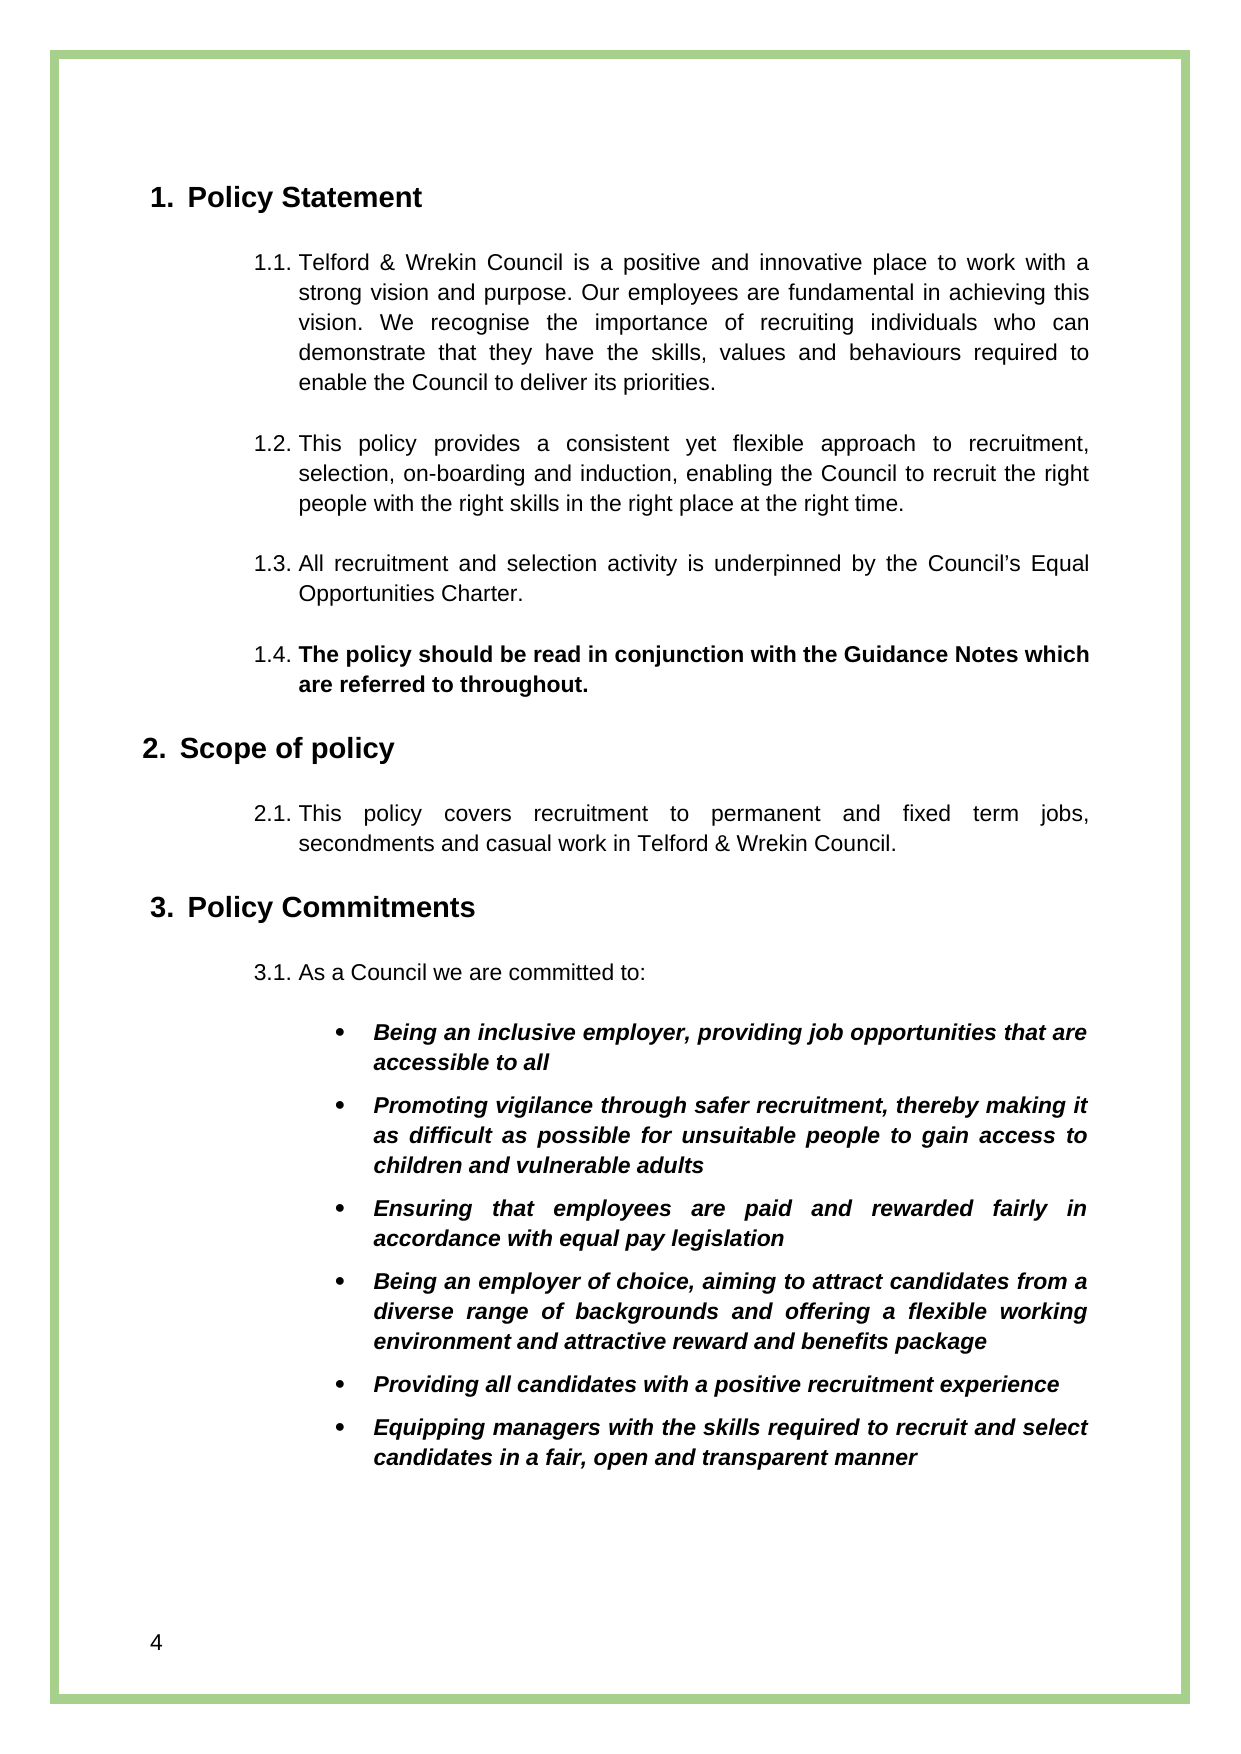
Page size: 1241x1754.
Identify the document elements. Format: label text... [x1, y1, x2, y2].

text The policy should be read in conjunction with the Guidance Notes which are referred to throughout. [253, 641, 1090, 697]
text This policy covers recruitment to permanent and fixed term jobs, secondments and casual work in Telford & Wrekin Council. [253, 799, 1090, 856]
text As a Council we are committed to: [253, 958, 1090, 985]
subtitle Policy Statement [150, 180, 1090, 213]
text Being an inclusive employer, providing job opportunities that are accessible to all [336, 1019, 1090, 1075]
text Promoting vigilance through safer recruitment, thereby making it as difficult as possible for unsuitable people to gain access to children and vulnerable adults [336, 1092, 1090, 1178]
text Being an employer of choice, aiming to attract candidates from a diverse range of backgrounds and offering a flexible working environment and attractive reward and benefits package [336, 1268, 1090, 1354]
subtitle Scope of policy [142, 731, 1090, 764]
text Telford & Wrekin Council is a positive and innovative place to work with a strong vision and purpose. Our employees are fundamental in achieving this vision. We recognise the importance of recruiting individuals who can demonstrate that they have the skills, values and behaviours required to enable the Council to deliver its priorities. [253, 248, 1090, 396]
text Ensuring that employees are paid and rewarded fairly in accordance with equal pay legislation [336, 1195, 1090, 1251]
text Providing all candidates with a positive recruitment experience [336, 1371, 1090, 1397]
text This policy provides a consistent yet flexible approach to recruitment, selection, on-boarding and induction, enabling the Council to recruit the right people with the right skills in the right place at the right time. [253, 429, 1090, 516]
text Equipping managers with the skills required to recruit and select candidates in a fair, open and transparent manner [336, 1413, 1090, 1470]
text All recruitment and selection activity is underpinned by the Council’s Equal Opportunities Charter. [253, 550, 1090, 607]
subtitle Policy Commitments [150, 890, 1090, 923]
